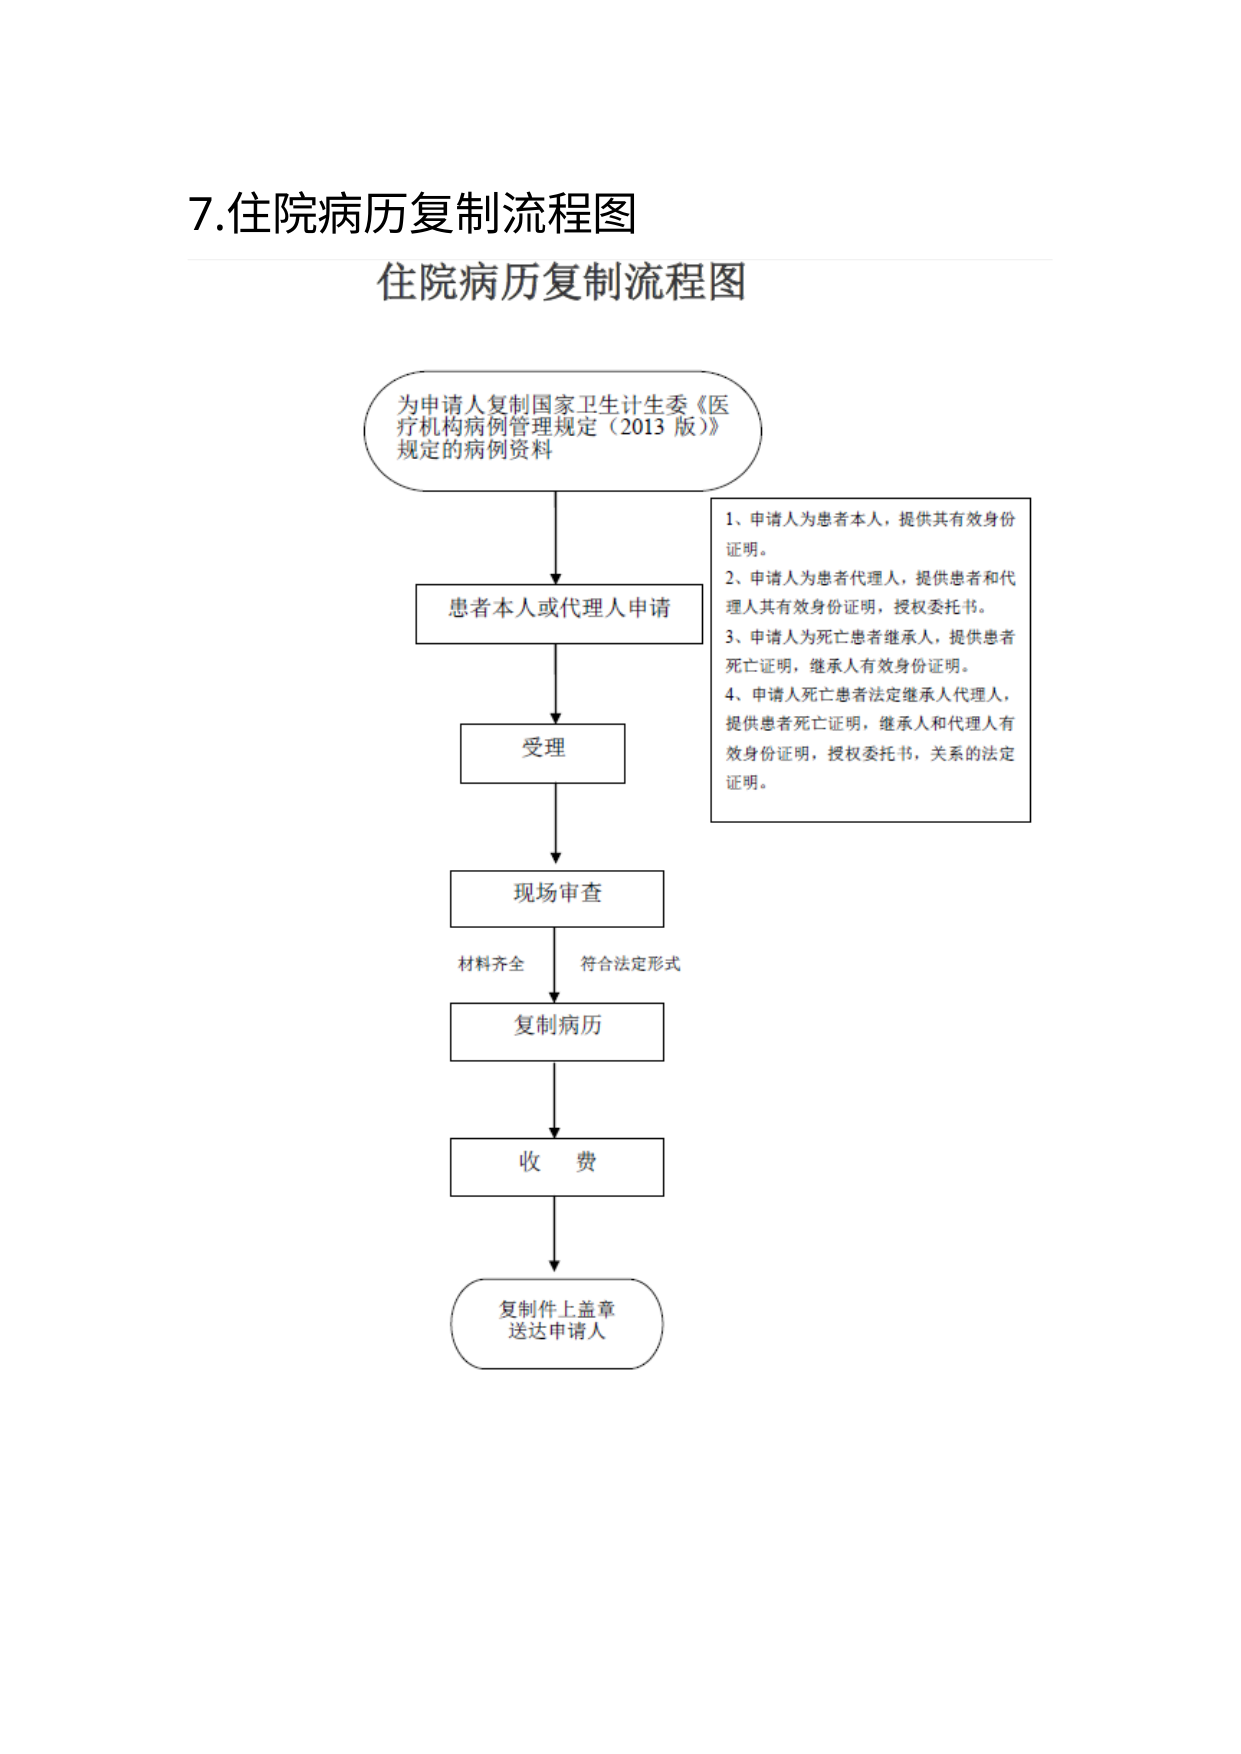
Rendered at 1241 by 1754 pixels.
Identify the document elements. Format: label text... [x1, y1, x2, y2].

text 7.住院病历复制流程图 [187, 162, 1053, 259]
picture [187, 259, 1053, 1374]
